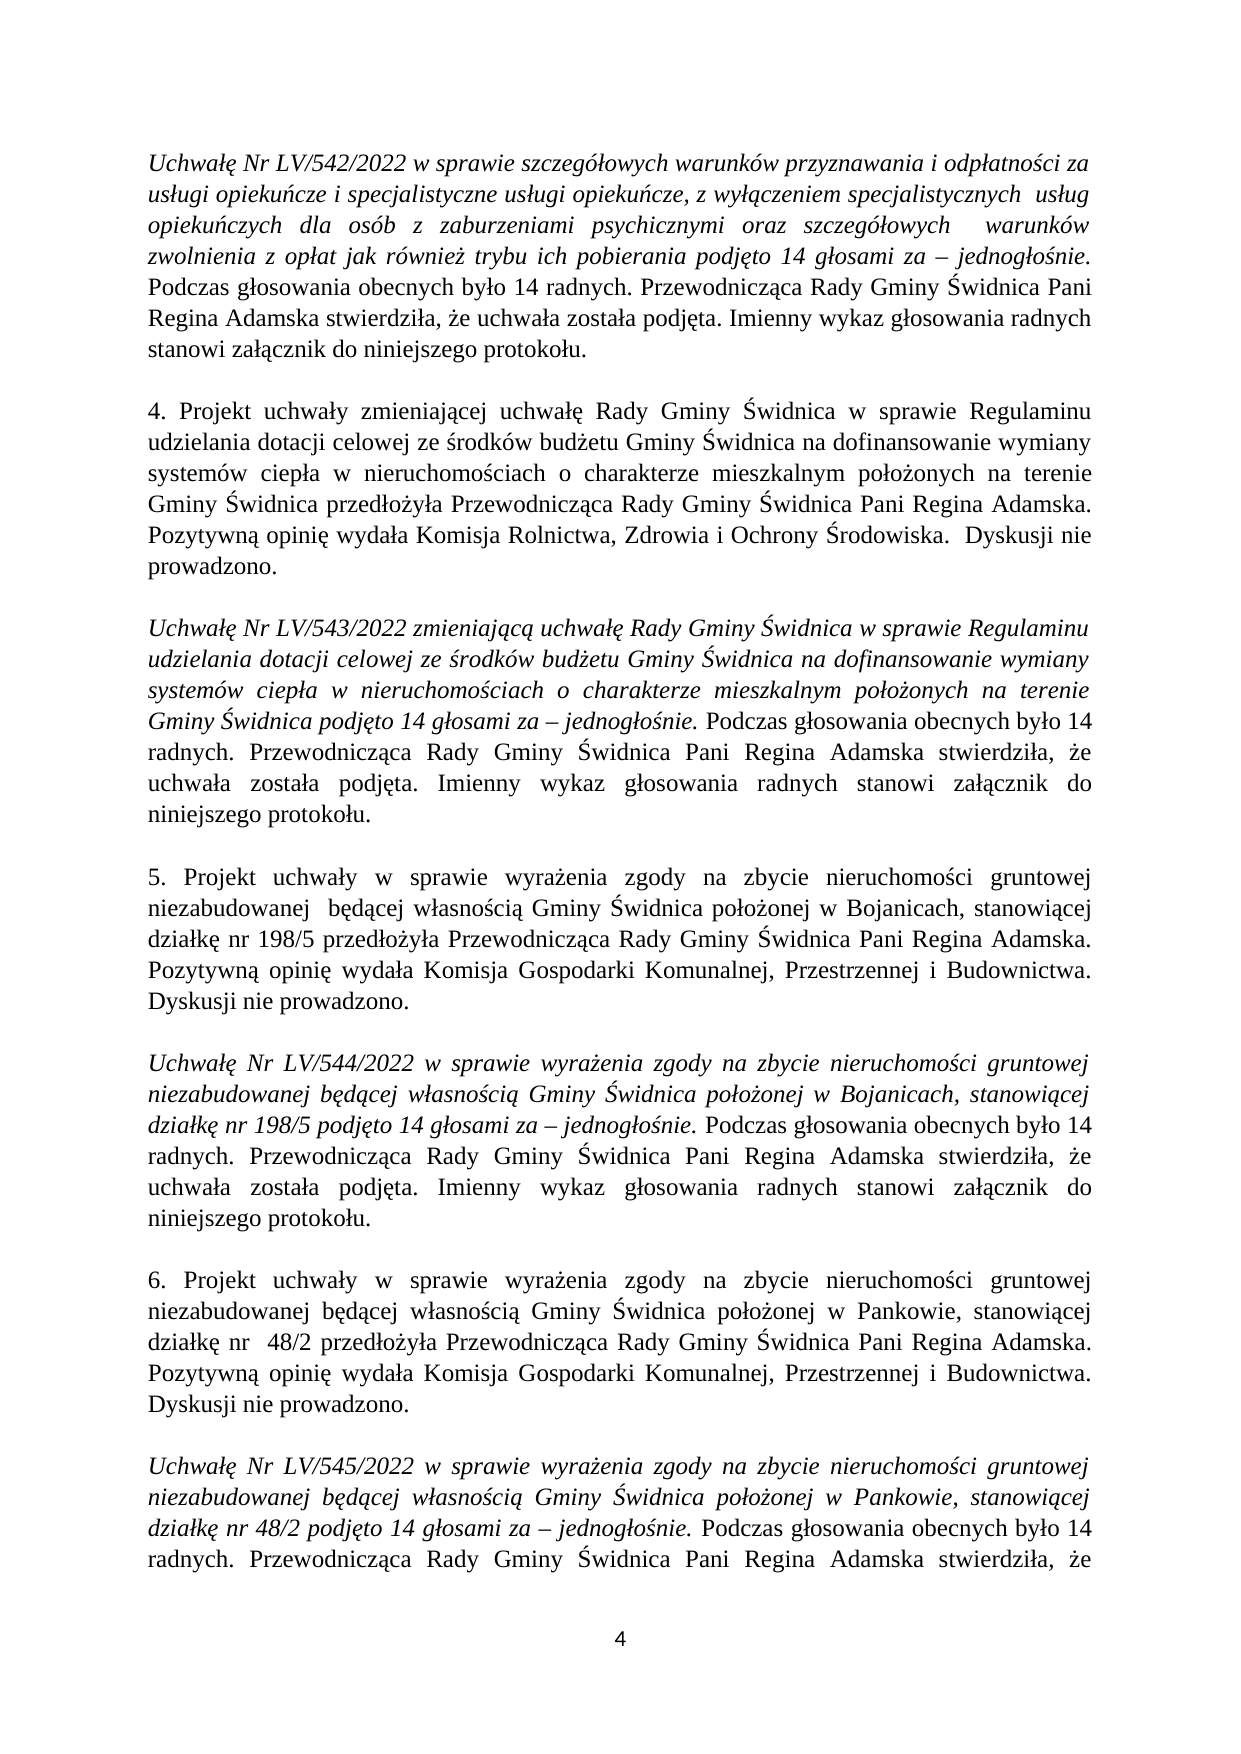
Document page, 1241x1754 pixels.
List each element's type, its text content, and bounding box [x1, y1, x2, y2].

text Uchwałę Nr LV/542/2022 w sprawie szczegółowych warunków przyznawania i odpłatności za usługi opiekuńcze i specjalistyczne usługi opiekuńcze, z wyłączeniem specjalistycznych usług opiekuńczych dla osób z zaburzeniami psychicznymi oraz szczegółowych warunków zwolnienia z opłat jak również trybu ich pobierania podjęto 14 głosami za – jednogłośnie. Podczas głosowania obecnych było 14 radnych. Przewodnicząca Rady Gminy Świdnica Pani Regina Adamska stwierdziła, że uchwała została podjęta. Imienny wykaz głosowania radnych stanowi załącznik do niniejszego protokołu. [148, 148, 1093, 363]
text Uchwałę Nr LV/544/2022 w sprawie wyrażenia zgody na zbycie nieruchomości gruntowej niezabudowanej będącej własnością Gminy Świdnica położonej w Bojanicach, stanowiącej działkę nr 198/5 podjęto 14 głosami za – jednogłośnie. Podczas głosowania obecnych było 14 radnych. Przewodnicząca Rady Gminy Świdnica Pani Regina Adamska stwierdziła, że uchwała została podjęta. Imienny wykaz głosowania radnych stanowi załącznik do niniejszego protokołu. [148, 1048, 1093, 1232]
text 4. Projekt uchwały zmieniającej uchwałę Rady Gminy Świdnica w sprawie Regulaminu udzielania dotacji celowej ze środków budżetu Gminy Świdnica na dofinansowanie wymiany systemów ciepła w nieruchomościach o charakterze mieszkalnym położonych na terenie Gminy Świdnica przedłożyła Przewodnicząca Rady Gminy Świdnica Pani Regina Adamska. Pozytywną opinię wydała Komisja Rolnictwa, Zdrowia i Ochrony Środowiska. Dyskusji nie prowadzono. [148, 396, 1093, 580]
text Uchwałę Nr LV/543/2022 zmieniającą uchwałę Rady Gminy Świdnica w sprawie Regulaminu udzielania dotacji celowej ze środków budżetu Gminy Świdnica na dofinansowanie wymiany systemów ciepła w nieruchomościach o charakterze mieszkalnym położonych na terenie Gminy Świdnica podjęto 14 głosami za – jednogłośnie. Podczas głosowania obecnych było 14 radnych. Przewodnicząca Rady Gminy Świdnica Pani Regina Adamska stwierdziła, że uchwała została podjęta. Imienny wykaz głosowania radnych stanowi załącznik do niniejszego protokołu. [148, 613, 1093, 828]
text 6. Projekt uchwały w sprawie wyrażenia zgody na zbycie nieruchomości gruntowej niezabudowanej będącej własnością Gminy Świdnica położonej w Pankowie, stanowiącej działkę nr 48/2 przedłożyła Przewodnicząca Rady Gminy Świdnica Pani Regina Adamska. Pozytywną opinię wydała Komisja Gospodarki Komunalnej, Przestrzennej i Budownictwa. Dyskusji nie prowadzono. [148, 1265, 1093, 1418]
text 5. Projekt uchwały w sprawie wyrażenia zgody na zbycie nieruchomości gruntowej niezabudowanej będącej własnością Gminy Świdnica położonej w Bojanicach, stanowiącej działkę nr 198/5 przedłożyła Przewodnicząca Rady Gminy Świdnica Pani Regina Adamska. Pozytywną opinię wydała Komisja Gospodarki Komunalnej, Przestrzennej i Budownictwa. Dyskusji nie prowadzono. [148, 862, 1093, 1014]
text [148, 1451, 1093, 1573]
